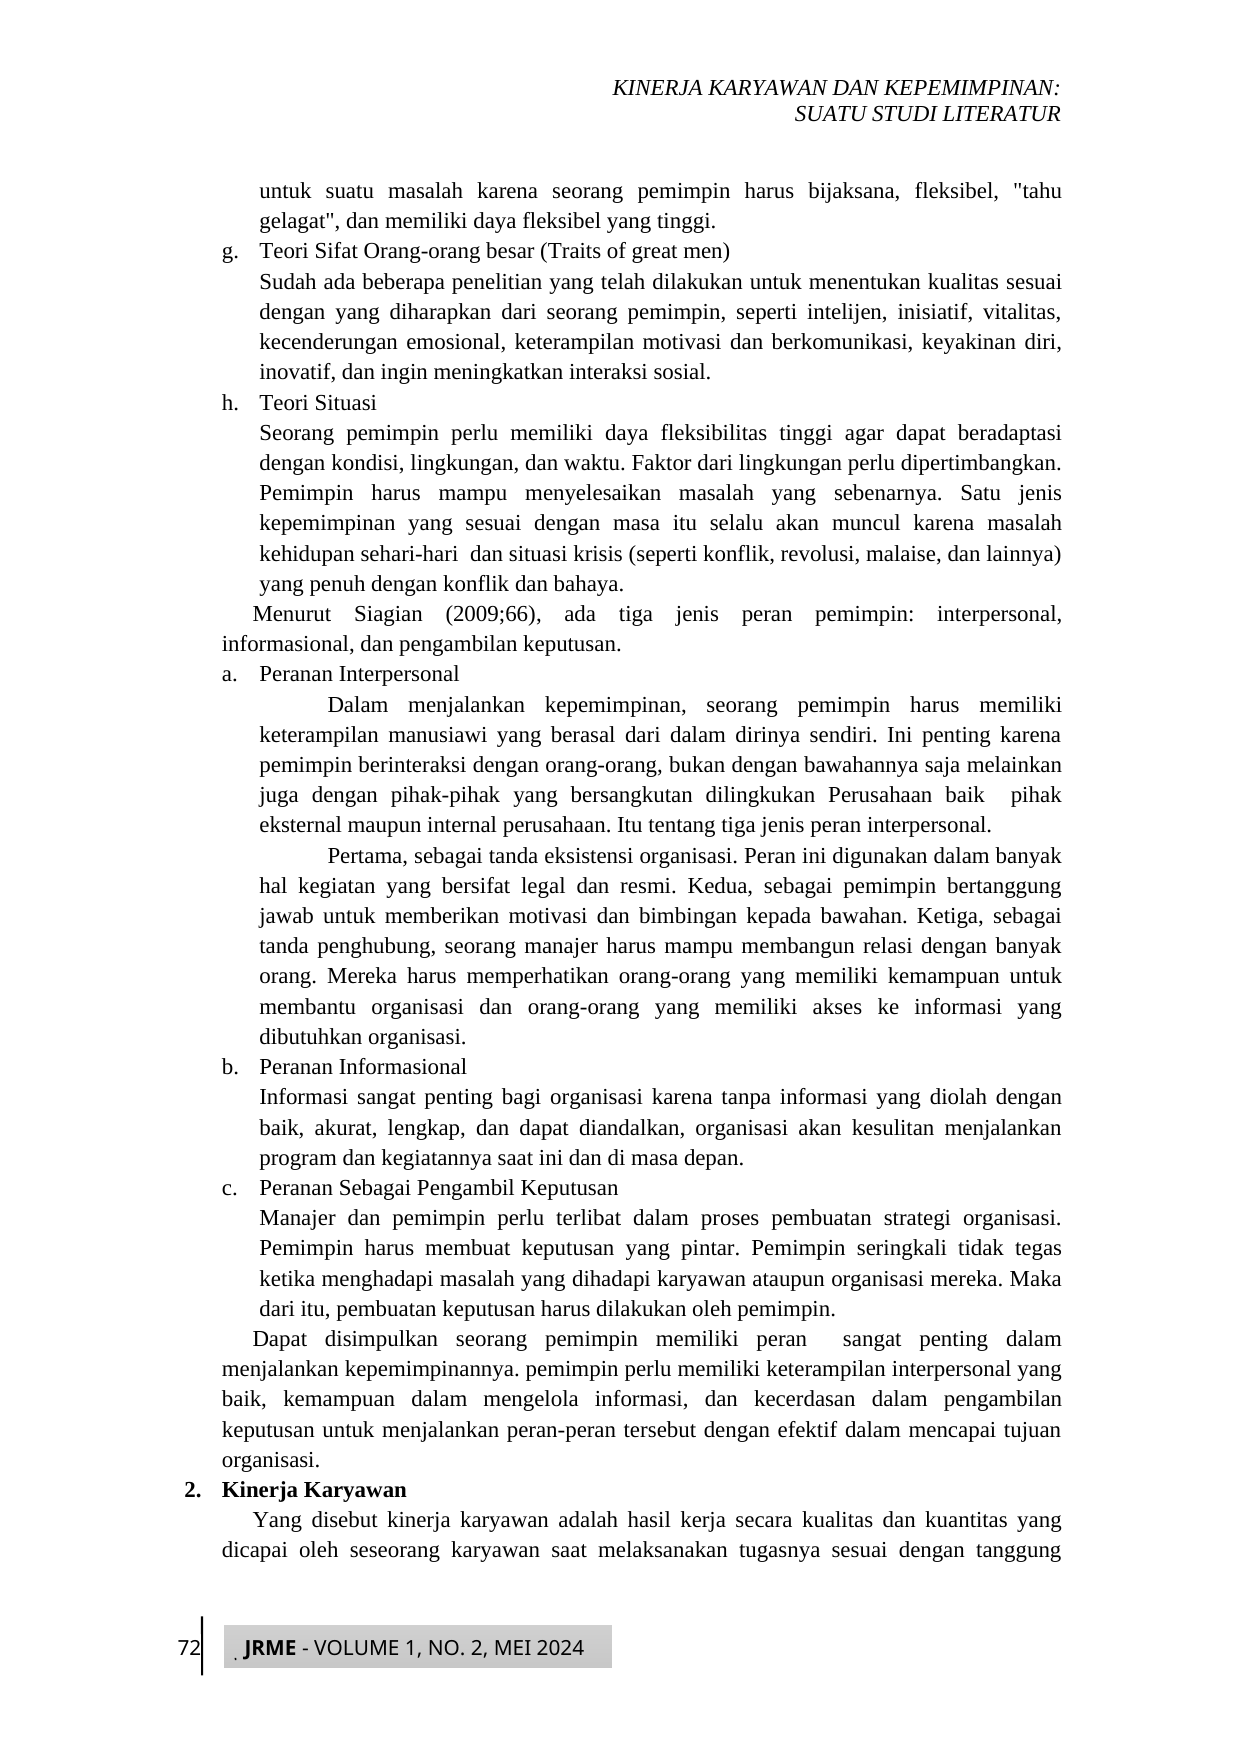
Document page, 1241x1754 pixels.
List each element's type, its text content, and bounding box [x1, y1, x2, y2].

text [259, 177, 1063, 234]
text Sudah ada beberapa penelitian yang telah dilakukan untuk menentukan kualitas sesuai dengan yang diharapkan dari seorang pemimpin, seperti intelijen, inisiatif, vitalitas, kecenderungan emosional, keterampilan motivasi dan berkomunikasi, keyakinan diri, inovatif, dan ingin meningkatkan interaksi sosial. [259, 268, 1063, 385]
list Teori Situasi [222, 389, 1063, 415]
text Dapat disimpulkan seorang pemimpin memiliki peran sangat penting dalam menjalankan kepemimpinannya. pemimpin perlu memiliki keterampilan interpersonal yang baik, kemampuan dalam mengelola informasi, dan kecerdasan dalam pengambilan keputusan untuk menjalankan peran-peran tersebut dengan efektif dalam mencapai tujuan organisasi. [222, 1325, 1063, 1472]
list Peranan Informasional [222, 1053, 1063, 1079]
text Seorang pemimpin perlu memiliki daya fleksibilitas tinggi agar dapat beradaptasi dengan kondisi, lingkungan, dan waktu. Faktor dari lingkungan perlu dipertimbangkan. Pemimpin harus mampu menyelesaikan masalah yang sebenarnya. Satu jenis kepemimpinan yang sesuai dengan masa itu selalu akan muncul karena masalah kehidupan sehari-hari dan situasi krisis (seperti konflik, revolusi, malaise, dan lainnya) yang penuh dengan konflik dan bahaya. [259, 419, 1063, 596]
text Dalam menjalankan kepemimpinan, seorang pemimpin harus memiliki keterampilan manusiawi yang berasal dari dalam dirinya sendiri. Ini penting karena pemimpin berinteraksi dengan orang-orang, bukan dengan bawahannya saja melainkan juga dengan pihak-pihak yang bersangkutan dilingkukan Perusahaan baik pihak eksternal maupun internal perusahaan. Itu tentang tiga jenis peran interpersonal. [259, 691, 1063, 838]
text Menurut , ada tiga jenis peran pemimpin: interpersonal, informasional, dan pengambilan keputusan. [222, 600, 1063, 657]
list Kinerja Karyawan [184, 1476, 1063, 1502]
list Peranan Interpersonal [222, 661, 1063, 687]
text Manajer dan pemimpin perlu terlibat dalam proses pembuatan strategi organisasi. Pemimpin harus membuat keputusan yang pintar. Pemimpin seringkali tidak tegas ketika menghadapi masalah yang dihadapi karyawan ataupun organisasi mereka. Maka dari itu, pembuatan keputusan harus dilakukan oleh pemimpin. [259, 1204, 1063, 1321]
list Peranan Sebagai Pengambil Keputusan [222, 1174, 1063, 1200]
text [222, 1506, 1063, 1563]
list Teori Sifat Orang-orang besar (Traits of great men) [222, 238, 1063, 264]
text Informasi sangat penting bagi organisasi karena tanpa informasi yang diolah dengan baik, akurat, lengkap, dan dapat diandalkan, organisasi akan kesulitan menjalankan program dan kegiatannya saat ini dan di masa depan. [259, 1083, 1063, 1170]
text Pertama, sebagai tanda eksistensi organisasi. Peran ini digunakan dalam banyak hal kegiatan yang bersifat legal dan resmi. Kedua, sebagai pemimpin bertanggung jawab untuk memberikan motivasi dan bimbingan kepada bawahan. Ketiga, sebagai tanda penghubung, seorang manajer harus mampu membangun relasi dengan banyak orang. Mereka harus memperhatikan orang-orang yang memiliki kemampuan untuk membantu organisasi dan orang-orang yang memiliki akses ke informasi yang dibutuhkan organisasi. [259, 842, 1063, 1049]
